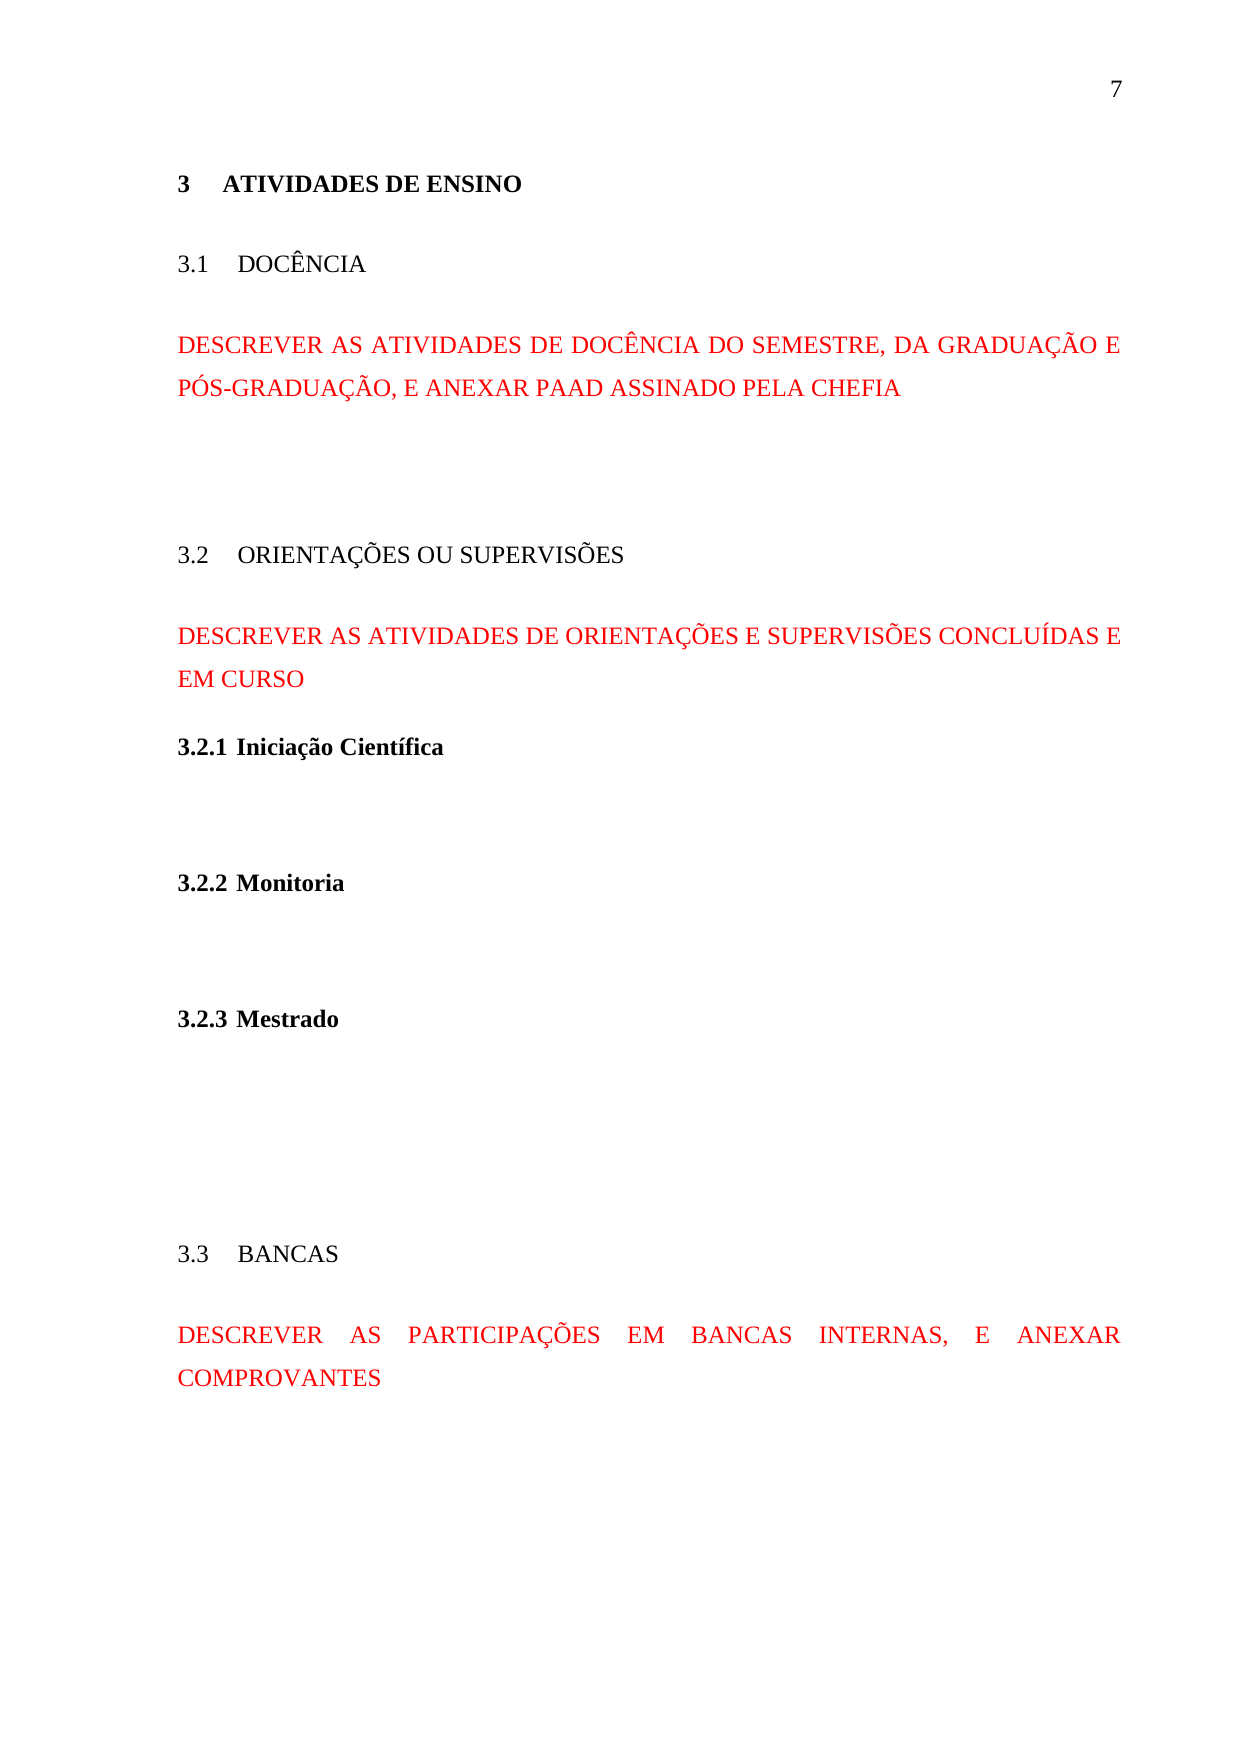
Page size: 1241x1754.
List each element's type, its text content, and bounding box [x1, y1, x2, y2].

subtitle Iniciação Científica [177, 732, 1122, 761]
subtitle ATIVIDADES DE ENSINO [177, 169, 1122, 198]
subtitle Mestrado [177, 1004, 1122, 1033]
text DESCREVER AS ATIVIDADES DE ORIENTAÇÕES E SUPERVISÕES CONCLUÍDAS E EM CURSO [177, 621, 1122, 693]
subtitle DOCÊNCIA [177, 249, 1122, 278]
text DESCREVER AS ATIVIDADES DE DOCÊNCIA DO SEMESTRE, DA GRADUAÇÃO E PÓS-GRADUAÇÃO, E ANEXAR PAAD ASSINADO PELA CHEFIA [177, 330, 1122, 402]
subtitle Monitoria [177, 868, 1122, 897]
subtitle BANCAS [177, 1239, 1122, 1268]
text DESCREVER AS PARTICIPAÇÕES EM BANCAS INTERNAS, E ANEXAR COMPROVANTES [177, 1320, 1122, 1392]
subtitle ORIENTAÇÕES OU SUPERVISÕES [177, 540, 1122, 569]
